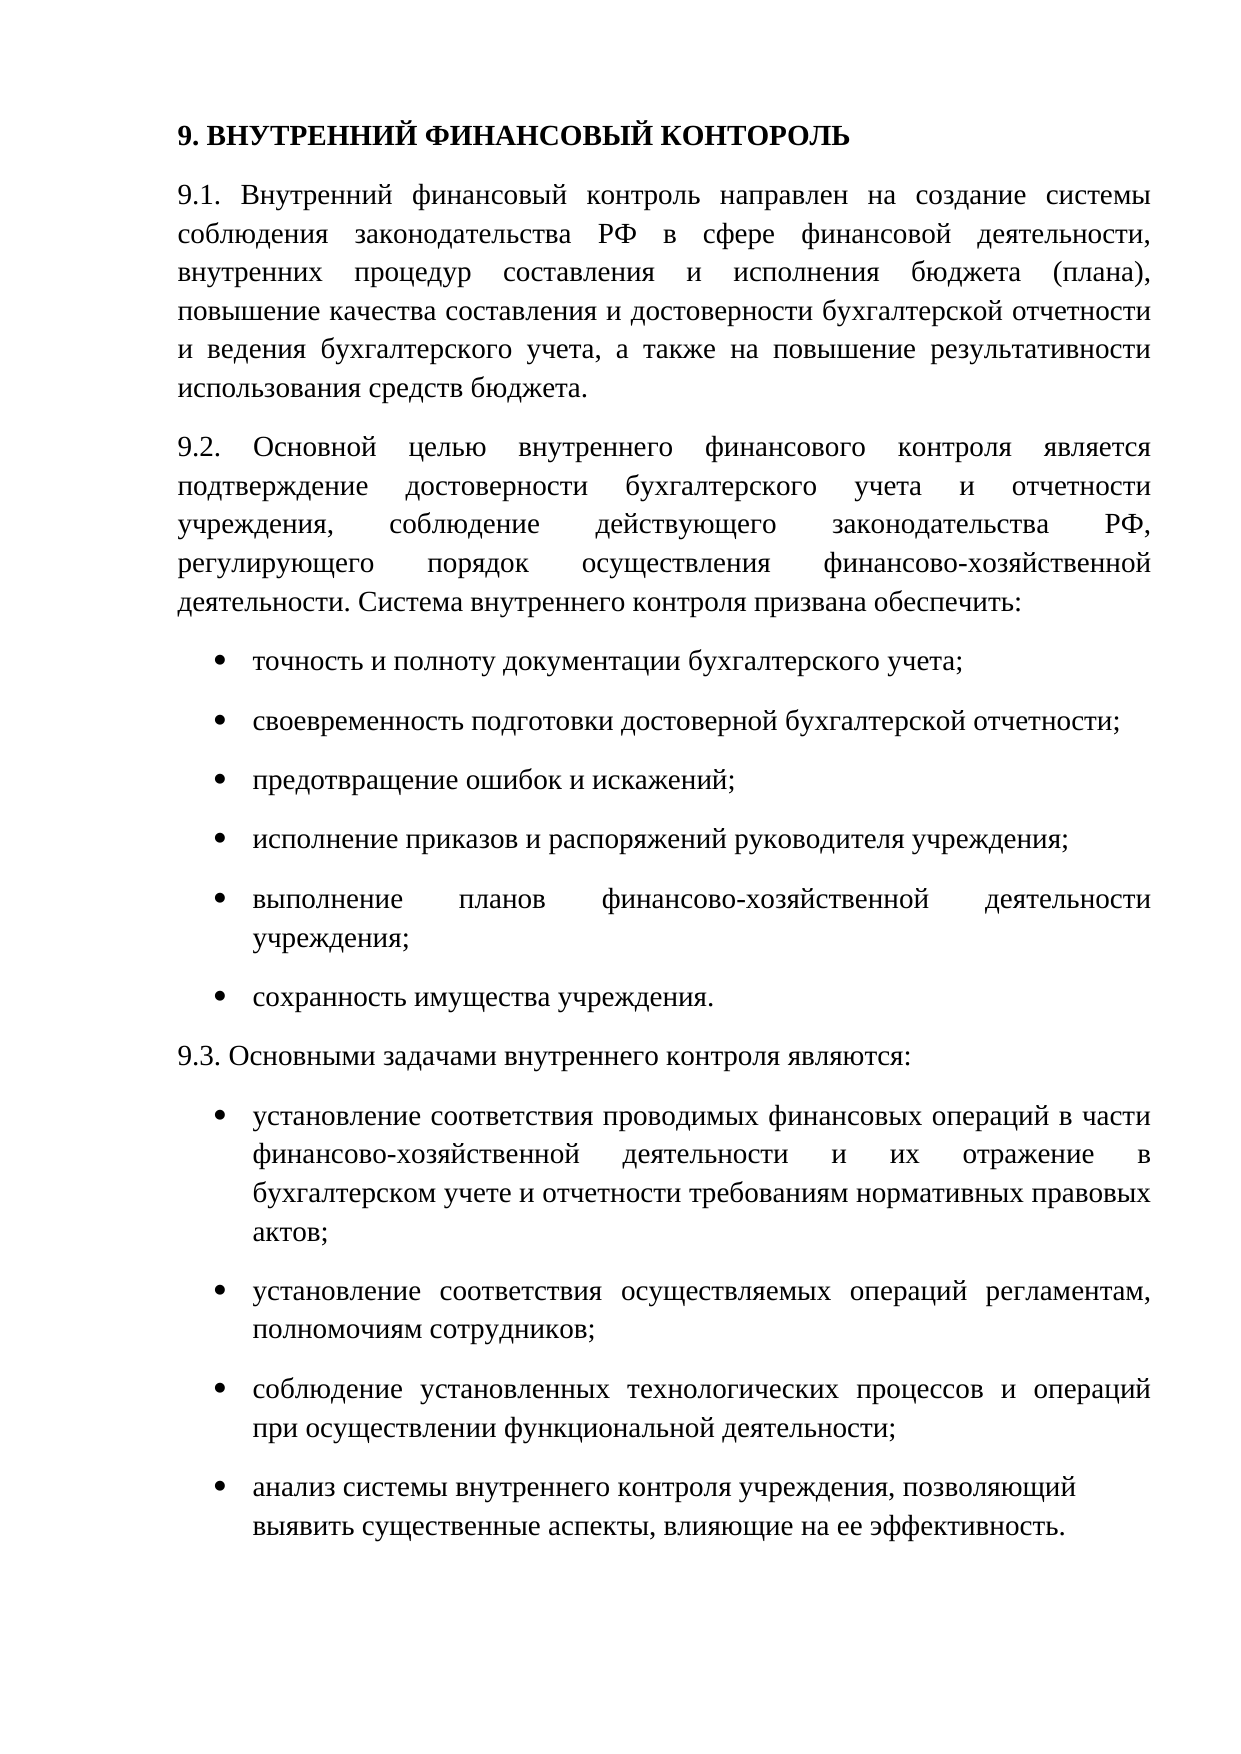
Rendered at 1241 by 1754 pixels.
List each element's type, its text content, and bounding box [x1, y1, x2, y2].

text 9.1. Внутренний финансовый контроль направлен на создание системы соблюдения законодательства РФ в сфере финансовой деятельности, внутренних процедур составления и исполнения бюджета (плана), повышение качества составления и достоверности бухгалтерской отчетности и ведения бухгалтерского учета, а также на повышение результативности использования средств бюджета. [177, 177, 1152, 404]
list выполнение планов финансово-хозяйственной деятельности учреждения; [215, 881, 1152, 953]
text 9.2. Основной целью внутреннего финансового контроля является подтверждение достоверности бухгалтерского учета и отчетности учреждения, соблюдение действующего законодательства РФ, регулирующего порядок осуществления финансово-хозяйственной деятельности. Система внутреннего контроля призвана обеспечить: [177, 429, 1152, 617]
list предотвращение ошибок и искажений; [215, 762, 1152, 796]
list установление соответствия осуществляемых операций регламентам, полномочиям сотрудников; [215, 1273, 1152, 1345]
text 9. ВНУТРЕННИЙ ФИНАНСОВЫЙ КОНТОРОЛЬ [177, 118, 1152, 152]
list своевременность подготовки достоверной бухгалтерской отчетности; [215, 703, 1152, 736]
text 9.3. Основными задачами внутреннего контроля являются: [177, 1038, 1152, 1072]
list установление соответствия проводимых финансовых операций в части финансово-хозяйственной деятельности и их отражение в бухгалтерском учете и отчетности требованиям нормативных правовых актов; [215, 1098, 1152, 1247]
list анализ системы внутреннего контроля учреждения, позволяющий выявить существенные аспекты, влияющие на ее эффективность. [215, 1469, 1152, 1541]
list сохранность имущества учреждения. [215, 979, 1152, 1013]
list исполнение приказов и распоряжений руководителя учреждения; [215, 822, 1152, 855]
list точность и полноту документации бухгалтерского учета; [215, 643, 1152, 677]
list соблюдение установленных технологических процессов и операций при осуществлении функциональной деятельности; [215, 1371, 1152, 1443]
